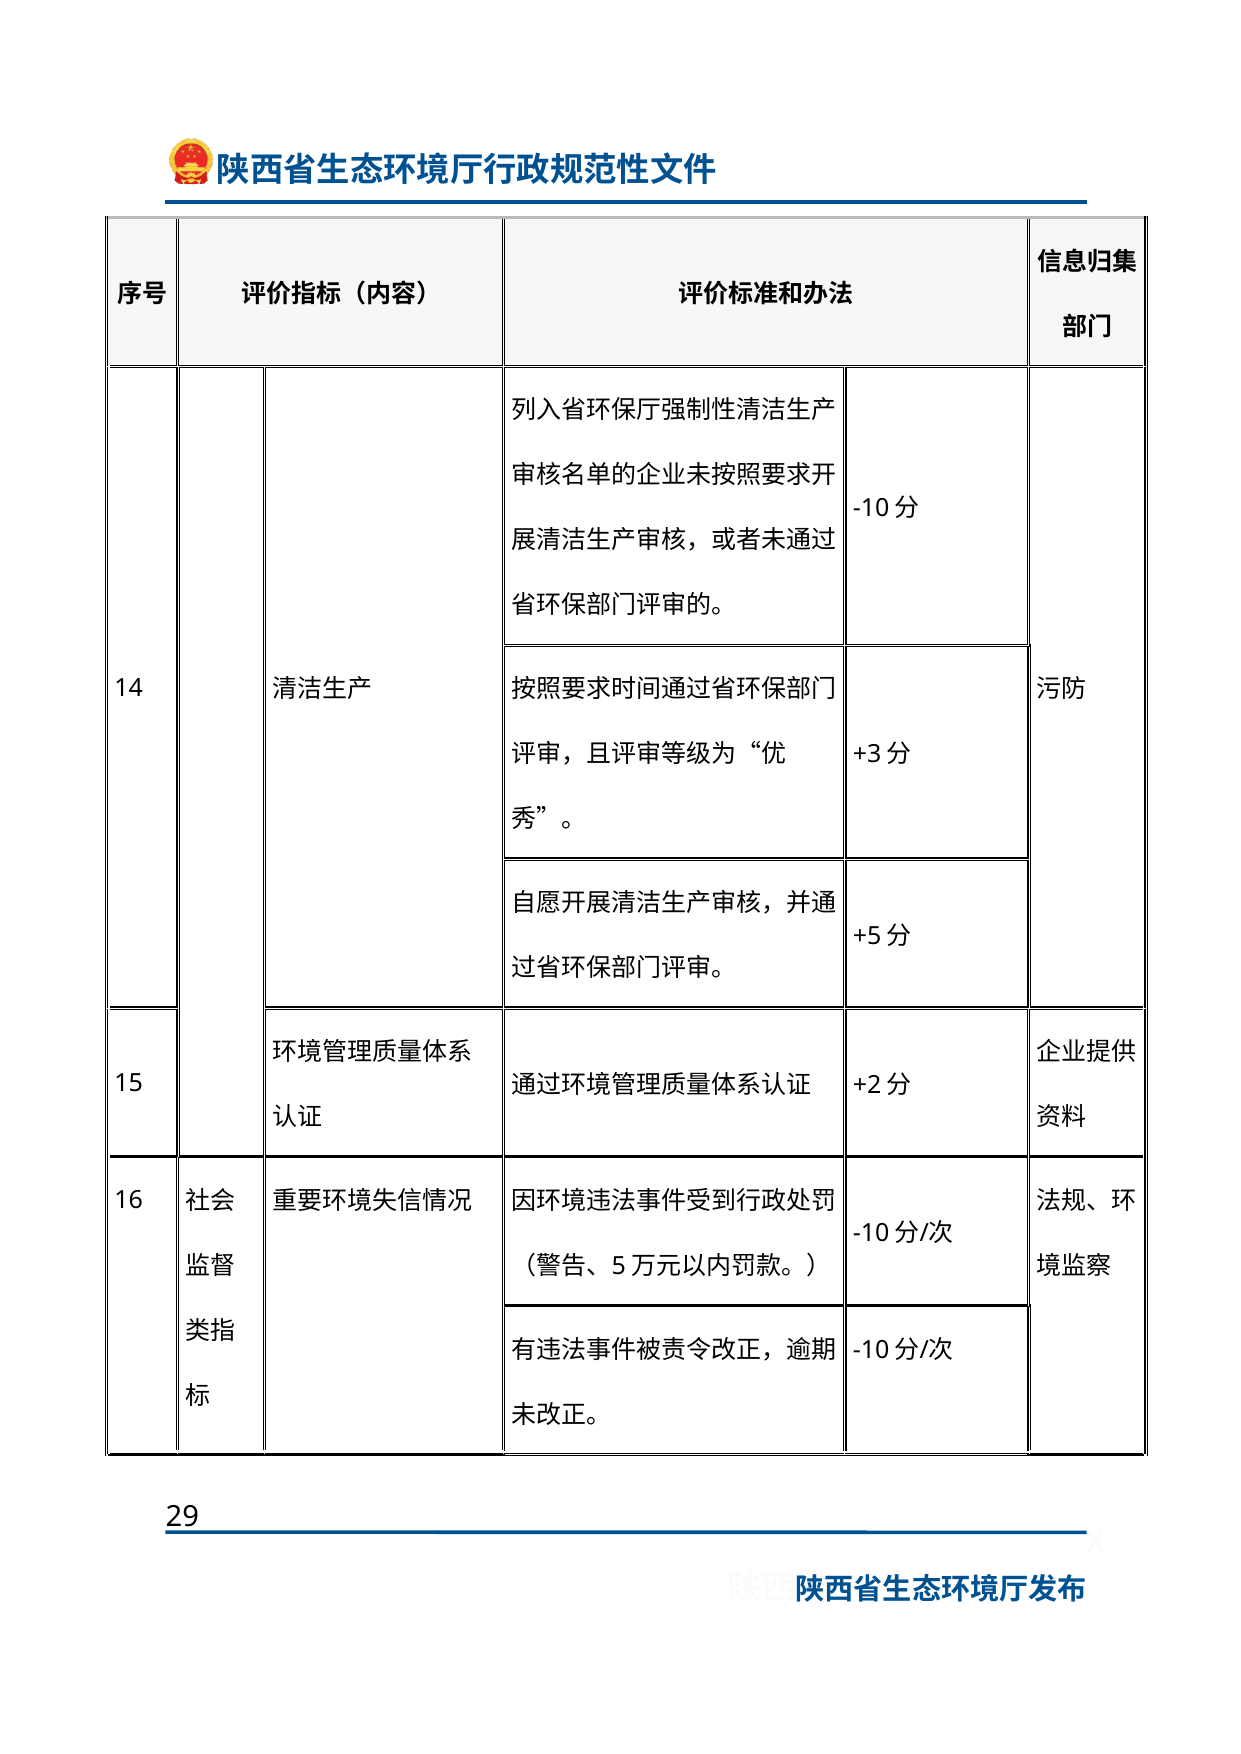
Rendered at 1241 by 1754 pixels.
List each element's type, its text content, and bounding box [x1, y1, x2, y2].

table_cell 因环境违法事件受到行政处罚（警告、5万元以内罚款。） [505, 1158, 843, 1304]
picture [165, 136, 217, 188]
table_cell 法规、环境监察 [1029, 1155, 1144, 1453]
table_cell 环境管理质量体系认证 [266, 1010, 502, 1155]
table_cell -10分/次 [847, 1158, 1027, 1304]
table_cell 社会监督类指标 [178, 1158, 264, 1453]
table_header 评价标准和办法 [505, 219, 1027, 364]
table_cell 自愿开展清洁生产审核，并通过省环保部门评审。 [505, 861, 843, 1006]
table_cell 企业提供资料 [1029, 1006, 1145, 1155]
table_cell 重要环境失信情况 [265, 1158, 504, 1453]
table_cell +5分 [847, 861, 1027, 1006]
table_cell 通过环境管理质量体系认证 [505, 1010, 843, 1155]
table_cell +3分 [847, 647, 1027, 857]
table_cell 15 [108, 1006, 177, 1155]
table_cell -10分 [847, 368, 1027, 643]
table_cell 有违法事件被责令改正，逾期未改正。 [504, 1304, 845, 1453]
table_cell 污防 [1030, 365, 1145, 1006]
table_cell 清洁生产 [266, 368, 502, 1006]
table_cell +2分 [847, 1010, 1027, 1155]
table_cell -10分/次 [845, 1307, 1029, 1453]
table_header 信息归集部门 [1030, 219, 1144, 364]
table_header 序号 [108, 219, 176, 364]
table_header 评价指标（内容） [179, 219, 502, 364]
table_cell 14 [108, 365, 177, 1006]
table_cell 列入省环保厅强制性清洁生产审核名单的企业未按照要求开展清洁生产审核，或者未通过省环保部门评审的。 [505, 368, 843, 643]
table_cell 16 [108, 1155, 178, 1453]
table_cell 按照要求时间通过省环保部门评审，且评审等级为“优秀”。 [505, 647, 843, 857]
